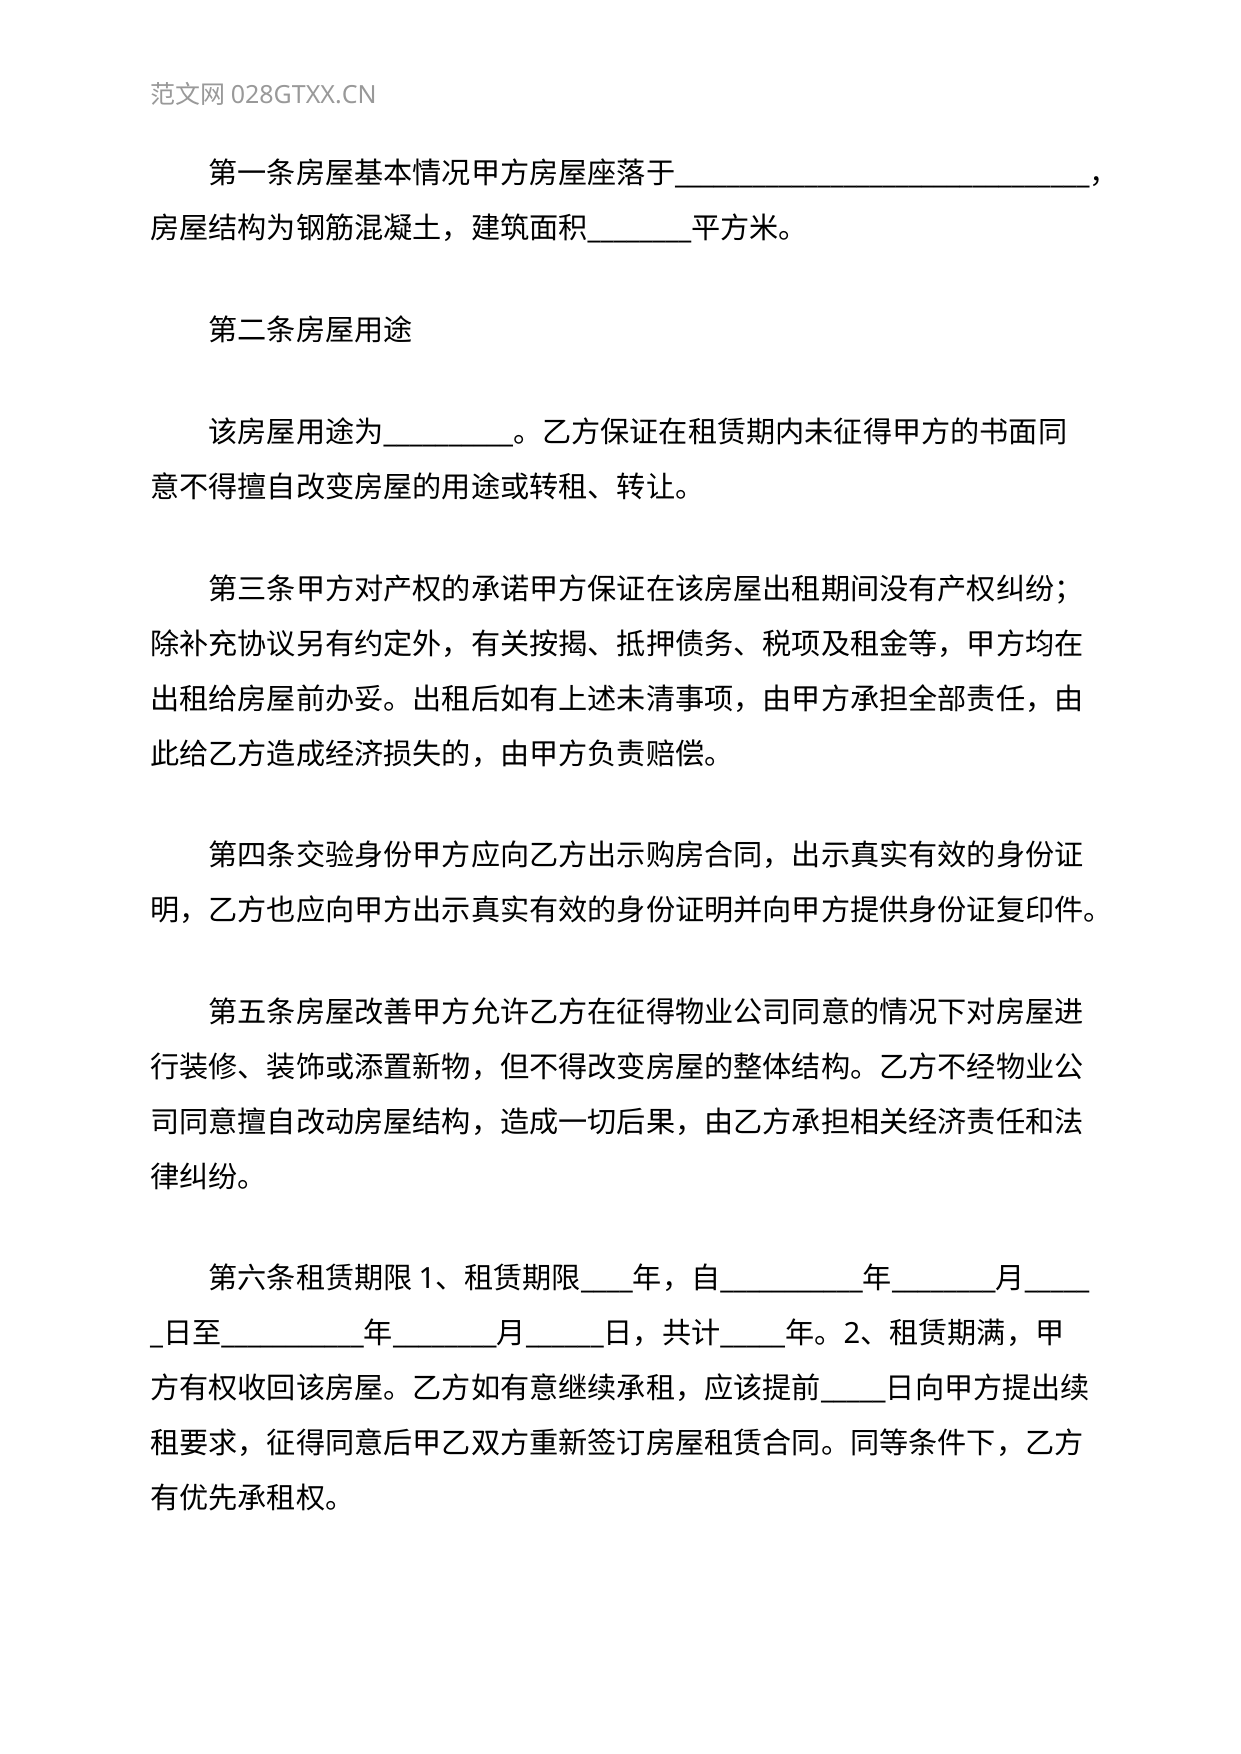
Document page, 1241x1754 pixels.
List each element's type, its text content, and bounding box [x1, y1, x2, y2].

text 该房屋用途为__________。乙方保证在租赁期内未征得甲方的书面同意不得擅自改变房屋的用途或转租、转让。 [150, 409, 1090, 506]
text 第四条交验身份甲方应向乙方出示购房合同，出示真实有效的身份证明，乙方也应向甲方出示真实有效的身份证明并向甲方提供身份证复印件。 [150, 832, 1090, 929]
text 第六条租赁期限1、租赁期限____年，自___________年________月______日至___________年________月______日，共计_____年。2、租赁期满，甲方有权收回该房屋。乙方如有意继续承租，应该提前_____日向甲方提出续租要求，征得同意后甲乙双方重新签订房屋租赁合同。同等条件下，乙方有优先承租权。 [150, 1255, 1090, 1517]
text 第三条甲方对产权的承诺甲方保证在该房屋出租期间没有产权纠纷；除补充协议另有约定外，有关按揭、抵押债务、税项及租金等，甲方均在出租给房屋前办妥。出租后如有上述未清事项，由甲方承担全部责任，由此给乙方造成经济损失的，由甲方负责赔偿。 [150, 566, 1090, 772]
text 第二条房屋用途 [150, 307, 1090, 349]
text 第一条房屋基本情况甲方房屋座落于________________________________，房屋结构为钢筋混凝土，建筑面积________平方米。 [150, 150, 1090, 247]
text 第五条房屋改善甲方允许乙方在征得物业公司同意的情况下对房屋进行装修、装饰或添置新物，但不得改变房屋的整体结构。乙方不经物业公司同意擅自改动房屋结构，造成一切后果，由乙方承担相关经济责任和法律纠纷。 [150, 989, 1090, 1196]
